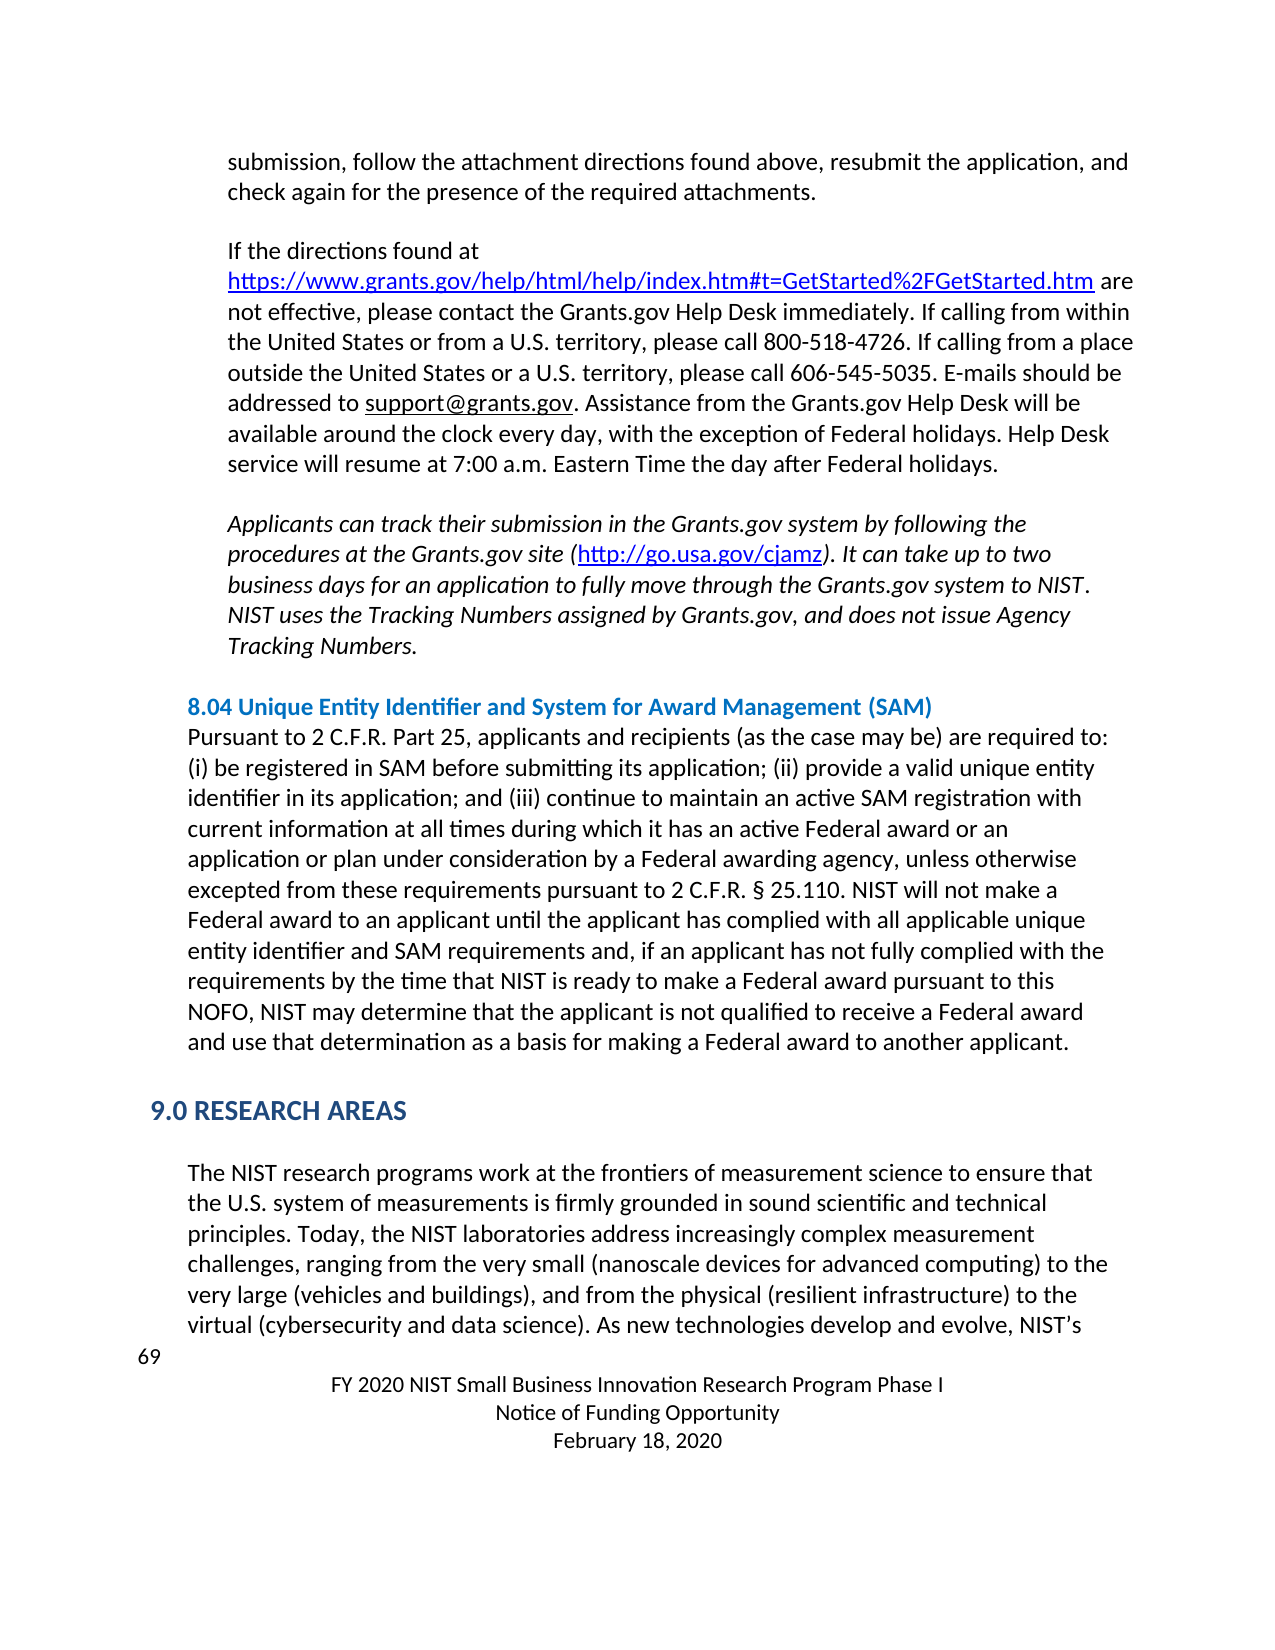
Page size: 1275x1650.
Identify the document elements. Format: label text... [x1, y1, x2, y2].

subtitle 9.0 RESEARCH AREAS [150, 1092, 1137, 1128]
text Applicants can track their submission in the Grants.gov system by following the procedures at the Grants.gov site (http://go.usa.gov/cjamz). It can take up to two business days for an application to fully move through the Grants.gov system to NIST. [227, 508, 1137, 599]
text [227, 146, 1137, 235]
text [187, 1157, 1119, 1340]
text Pursuant to 2 C.F.R. Part 25, applicants and recipients (as the case may be) are required to: [187, 721, 1137, 752]
text NIST uses the Tracking Numbers assigned by Grants.gov, and does not issue Agency Tracking Numbers. [227, 599, 1137, 660]
text If the directions found at https://www.grants.gov/help/html/help/index.htm#t=GetStarted%2FGetStarted.htm are not effective, please contact the Grants.gov Help Desk immediately. If calling from within the United States or from a U.S. territory, please call 800-518-4726. If calling from a place outside the United States or a U.S. territory, please call 606-545-5035. E-mails should be addressed to support@grants.gov. Assistance from the Grants.gov Help Desk will be available around the clock every day, with the exception of Federal holidays. Help Desk service will resume at 7:00 a.m. Eastern Time the day after Federal holidays. [227, 235, 1137, 479]
list Unique Entity Identifier and System for Award Management (SAM) [187, 691, 1137, 721]
text (i) be registered in SAM before submitting its application; (ii) provide a valid unique entity identifier in its application; and (iii) continue to maintain an active SAM registration with current information at all times during which it has an active Federal award or an application or plan under consideration by a Federal awarding agency, unless otherwise excepted from these requirements pursuant to 2 C.F.R. § 25.110. NIST will not make a Federal award to an applicant until the applicant has complied with all applicable unique entity identifier and SAM requirements and, if an applicant has not fully complied with the requirements by the time that NIST is ready to make a Federal award pursuant to this NOFO, NIST may determine that the applicant is not qualified to receive a Federal award and use that determination as a basis for making a Federal award to another applicant. [187, 752, 1108, 1057]
